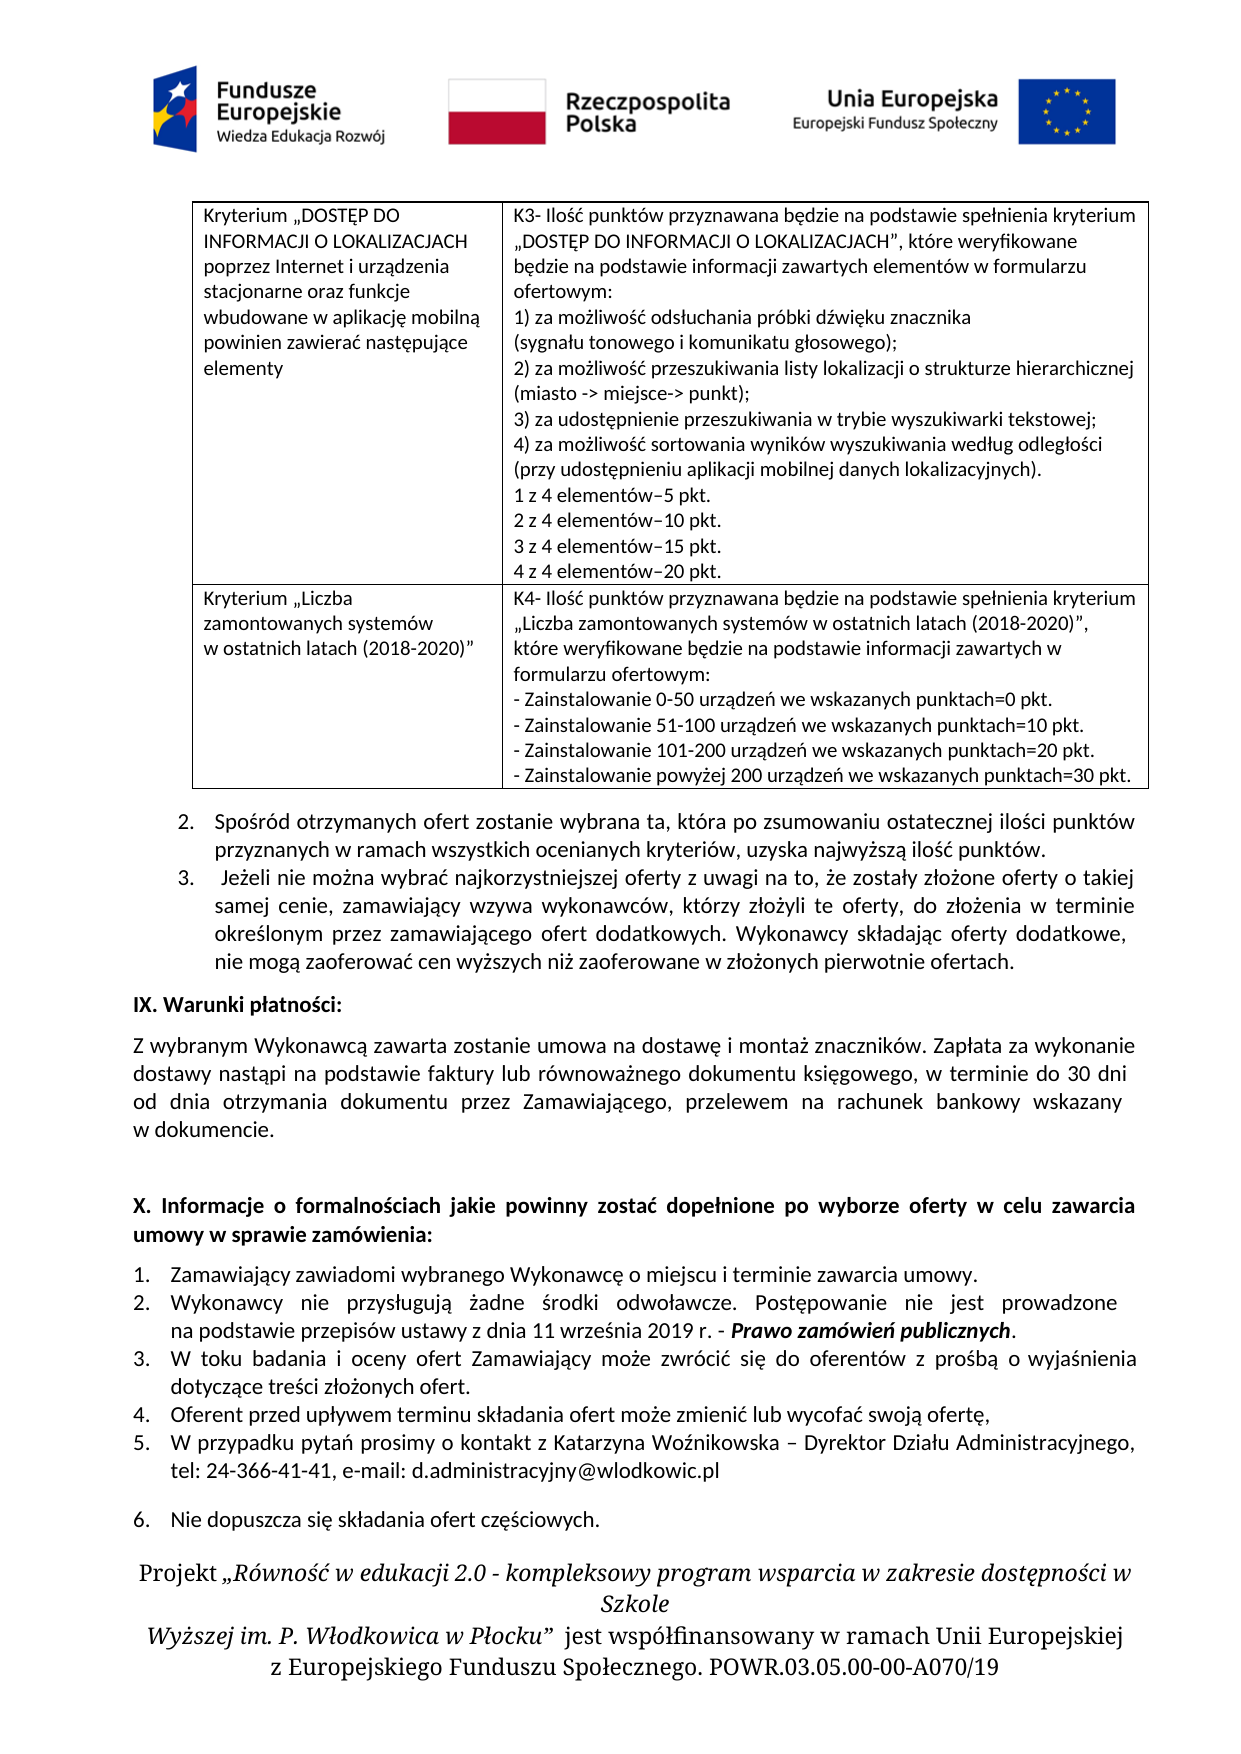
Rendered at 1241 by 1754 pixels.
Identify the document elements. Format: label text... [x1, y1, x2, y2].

list Wykonawcy nie przysługują żadne środki odwoławcze. Postępowanie nie jest prowadzone na podstawie przepisów ustawy z dnia 11 września 2019 r. - Prawo zamówień publicznych. [133, 1288, 1137, 1344]
picture [132, 44, 1137, 174]
list Zamawiający zawiadomi wybranego Wykonawcę o miejscu i terminie zawarcia umowy. [133, 1260, 1137, 1288]
list Nie dopuszcza się składania ofert częściowych. [133, 1505, 1137, 1533]
list X. Informacje o formalnościach jakie powinny zostać dopełnione po wyborze oferty w celu zawarcia umowy w sprawie zamówienia: [133, 1192, 1137, 1248]
list IX. Warunki płatności: [133, 990, 1137, 1018]
text Z wybranym Wykonawcą zawarta zostanie umowa na dostawę i montaż znaczników. Zapłata za wykonanie dostawy nastąpi na podstawie faktury lub równoważnego dokumentu księgowego, w terminie do 30 dni od dnia otrzymania dokumentu przez Zamawiającego, przelewem na rachunek bankowy wskazany w dokumencie. [133, 1031, 1137, 1143]
list Jeżeli nie można wybrać najkorzystniejszej oferty z uwagi na to, że zostały złożone oferty o takiej samej cenie, zamawiający wzywa wykonawców, którzy złożyli te oferty, do złożenia w terminie określonym przez zamawiającego ofert dodatkowych. Wykonawcy składając oferty dodatkowe, nie mogą zaoferować cen wyższych niż zaoferowane w złożonych pierwotnie ofertach. [177, 863, 1137, 975]
table_header K3- Ilość punktów przyznawana będzie na podstawie spełnienia kryterium „DOSTĘP DO INFORMACJI O LOKALIZACJACH”, które weryfikowane będzie na podstawie informacji zawartych elementów w formularzu ofertowym: 1) za możliwość odsłuchania próbki dźwięku znacznika (sygnału tonowego i komunikatu głosowego); 2) za możliwość przeszukiwania listy lokalizacji o strukturze hierarchicznej (miasto -> miejsce-> punkt); 3) za udostępnienie przeszukiwania w trybie wyszukiwarki tekstowej; 4) za możliwość sortowania wyników wyszukiwania według odległości (przy udostępnieniu aplikacji mobilnej danych lokalizacyjnych). 1 z 4 elementów–5 pkt. 2 z 4 elementów–10 pkt. 3 z 4 elementów–15 pkt. 4 z 4 elementów–20 pkt. [503, 203, 1148, 584]
table_header Kryterium „DOSTĘP DO INFORMACJI O LOKALIZACJACH poprzez Internet i urządzenia stacjonarne oraz funkcje wbudowane w aplikację mobilną powinien zawierać następujące elementy [193, 203, 502, 584]
table_cell K4- Ilość punktów przyznawana będzie na podstawie spełnienia kryterium „Liczba zamontowanych systemów w ostatnich latach (2018-2020)”, które weryfikowane będzie na podstawie informacji zawartych w formularzu ofertowym: - Zainstalowanie 0-50 urządzeń we wskazanych punktach=0 pkt. - Zainstalowanie 51-100 urządzeń we wskazanych punktach=10 pkt. - Zainstalowanie 101-200 urządzeń we wskazanych punktach=20 pkt. - Zainstalowanie powyżej 200 urządzeń we wskazanych punktach=30 pkt. [503, 585, 1148, 788]
table_cell Kryterium „Liczba zamontowanych systemów w ostatnich latach (2018-2020)” [193, 585, 502, 788]
list W toku badania i oceny ofert Zamawiający może zwrócić się do oferentów z prośbą o wyjaśnienia dotyczące treści złożonych ofert. [133, 1344, 1137, 1400]
list W przypadku pytań prosimy o kontakt z Katarzyna Woźnikowska – Dyrektor Działu Administracyjnego, tel: 24-366-41-41, e-mail: d.administracyjny@wlodkowic.pl [133, 1428, 1137, 1484]
list Spośród otrzymanych ofert zostanie wybrana ta, która po zsumowaniu ostatecznej ilości punktów przyznanych w ramach wszystkich ocenianych kryteriów, uzyska najwyższą ilość punktów. [177, 807, 1137, 863]
list Oferent przed upływem terminu składania ofert może zmienić lub wycofać swoją ofertę, [133, 1400, 1137, 1428]
